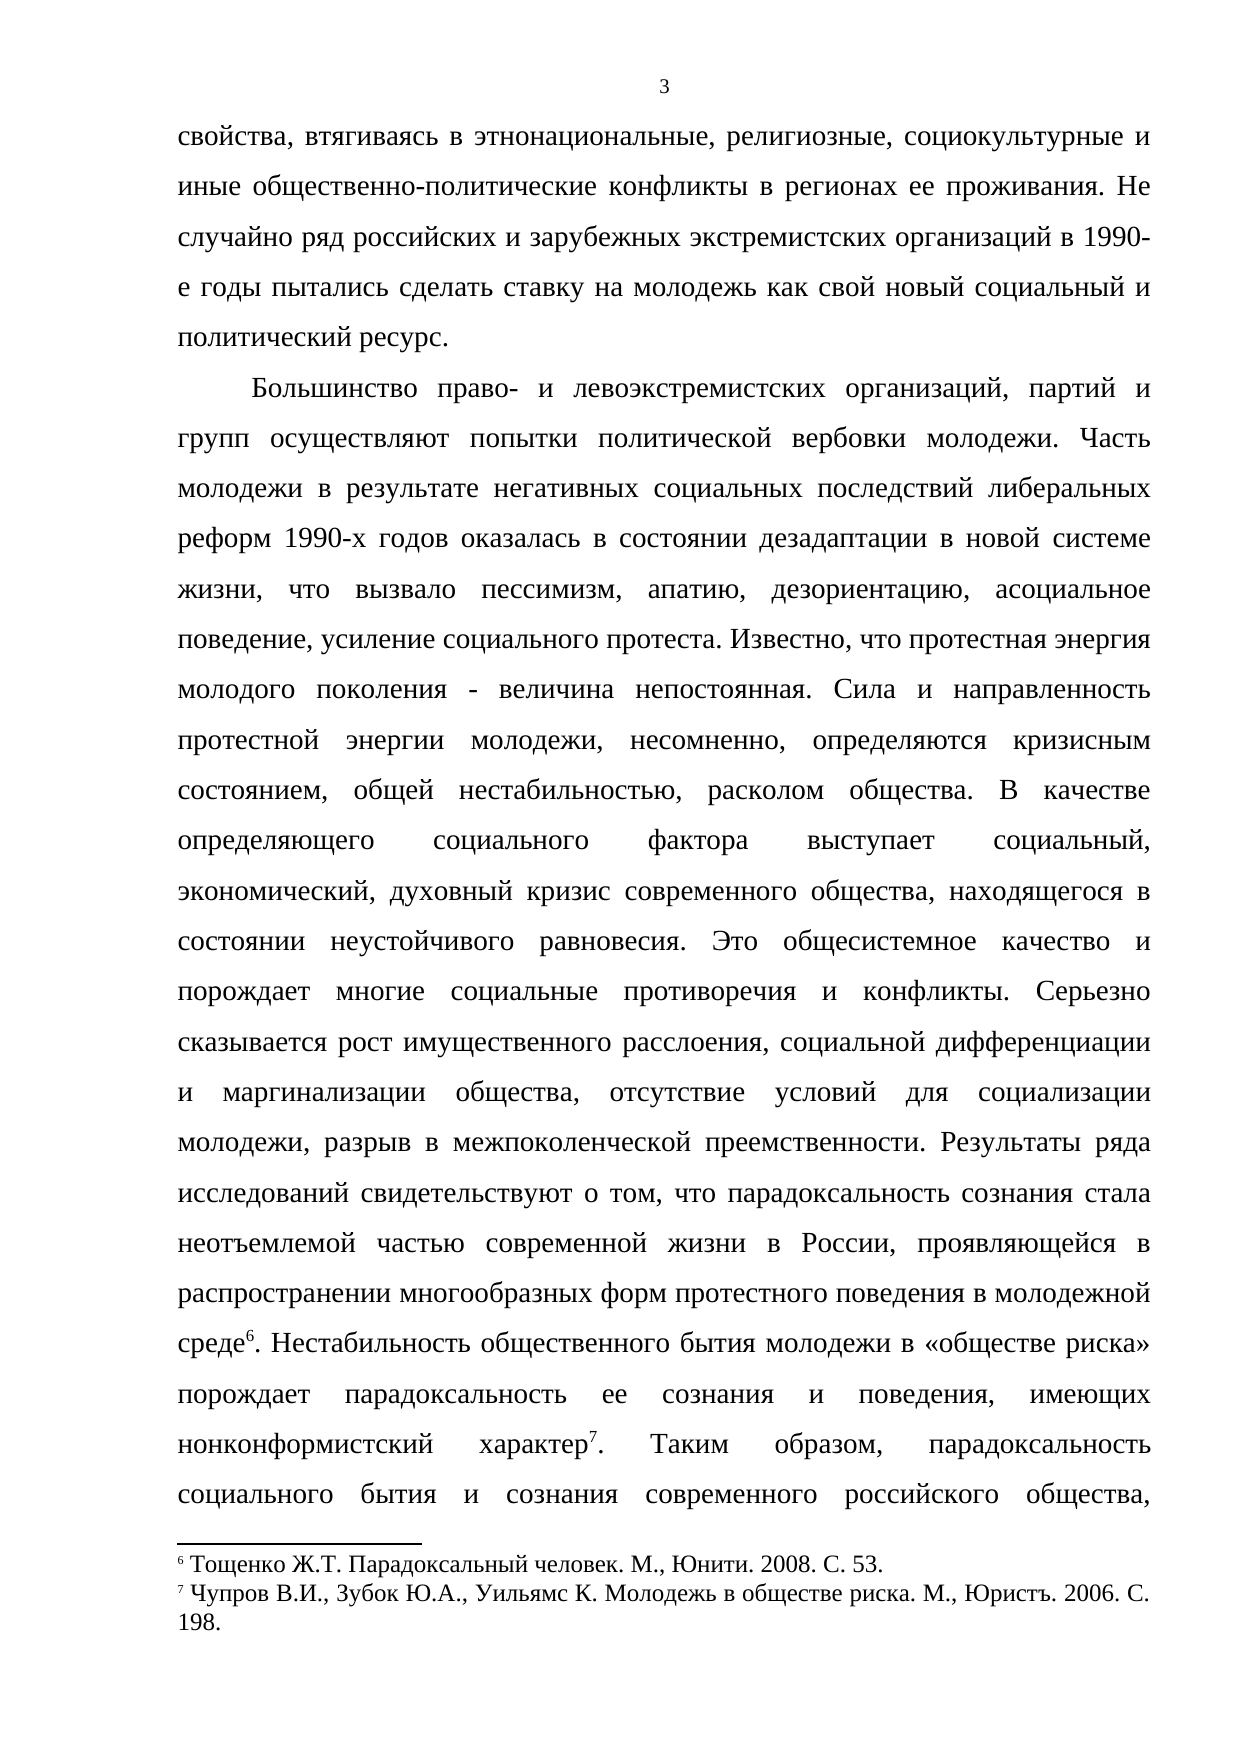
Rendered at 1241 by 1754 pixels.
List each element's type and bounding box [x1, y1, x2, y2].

text [177, 118, 1152, 353]
text [177, 370, 1152, 1510]
